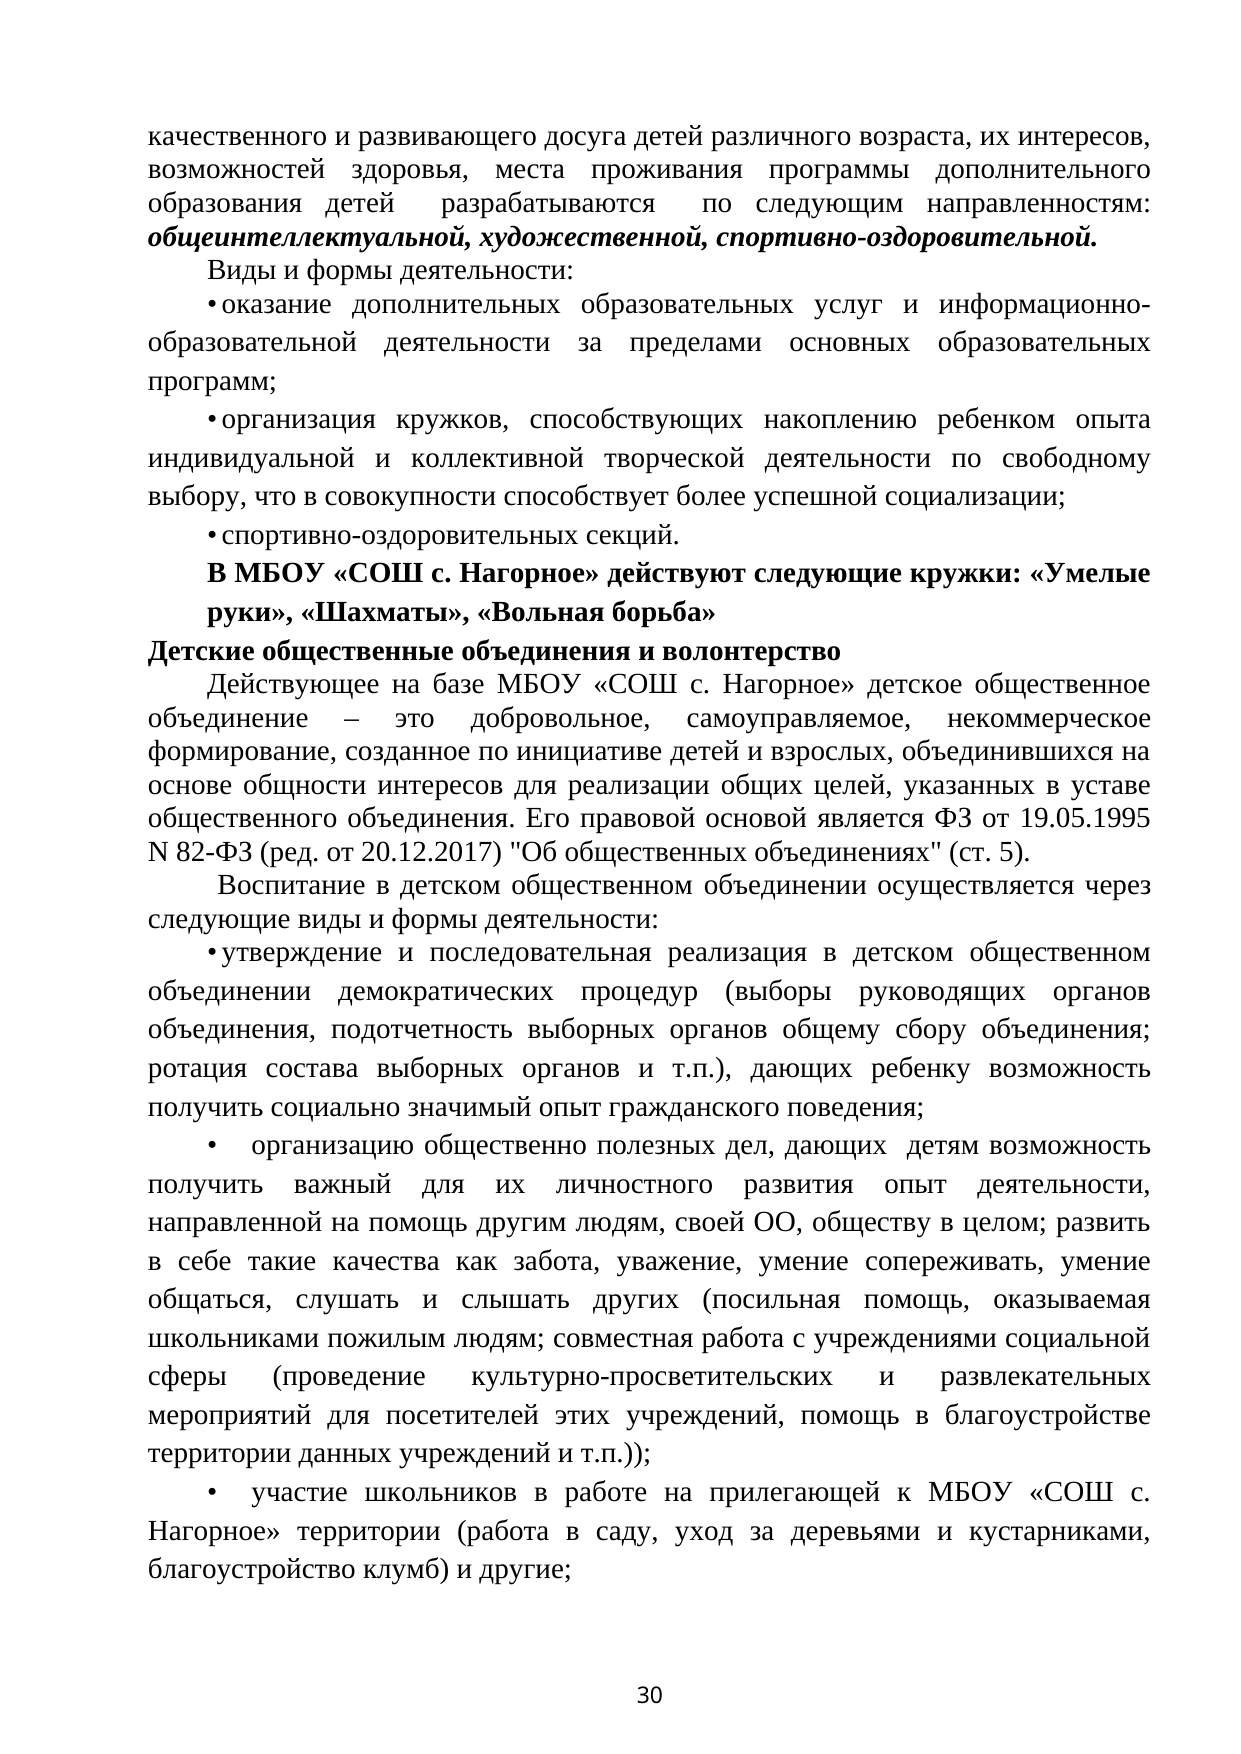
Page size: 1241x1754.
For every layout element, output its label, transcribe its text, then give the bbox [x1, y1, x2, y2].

list утверждение и последовательная реализация в детском общественном объединении демократических процедур (выборы руководящих органов объединения, подотчетность выборных органов общему сбору объединения; ротация состава выборных органов и т.п.), дающих ребенку возможность получить социально значимый опыт гражданского поведения; [148, 934, 1152, 1122]
list организацию общественно полезных дел, дающих детям возможность получить важный для их личностного развития опыт деятельности, направленной на помощь другим людям, своей ОО, обществу в целом; развить в себе такие качества как забота, уважение, умение сопереживать, умение общаться, слушать и слышать других (посильная помощь, оказываемая школьниками пожилым людям; совместная работа с учреждениями социальной сферы (проведение культурно-просветительских и развлекательных мероприятий для посетителей этих учреждений, помощь в благоустройстве территории данных учреждений и т.п.)); [148, 1127, 1152, 1469]
text Детские общественные объединения и волонтерство [148, 633, 1152, 666]
text Виды и формы деятельности: [148, 252, 1152, 286]
text Воспитание в детском общественном объединении осуществляется через следующие виды и формы деятельности: [148, 867, 1152, 934]
list спортивно-оздоровительных секций. [148, 517, 1152, 551]
list организация кружков, способствующих накоплению ребенком опыта индивидуальной и коллективной творческой деятельности по свободному выбору, что в совокупности способствует более успешной социализации; [148, 401, 1152, 512]
list В МБОУ «СОШ с. Нагорное» действуют следующие кружки: «Умелые руки», «Шахматы», «Вольная борьба» [207, 556, 1152, 628]
text Действующее на базе МБОУ «СОШ с. Нагорное» детское общественное объединение – это добровольное, самоуправляемое, некоммерческое формирование, созданное по инициативе детей и взрослых, объединившихся на основе общности интересов для реализации общих целей, указанных в уставе общественного объединения. Его правовой основой является ФЗ от 19.05.1995 N 82-ФЗ (ред. от 20.12.2017) "Об общественных объединениях" (ст. 5). [148, 666, 1152, 867]
list оказание дополнительных образовательных услуг и информационно-образовательной деятельности за пределами основных образовательных программ; [148, 286, 1152, 396]
list участие школьников в работе на прилегающей к МБОУ «СОШ с. Нагорное» территории (работа в саду, уход за деревьями и кустарниками, благоустройство клумб) и другие; [148, 1474, 1152, 1585]
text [148, 118, 1152, 252]
